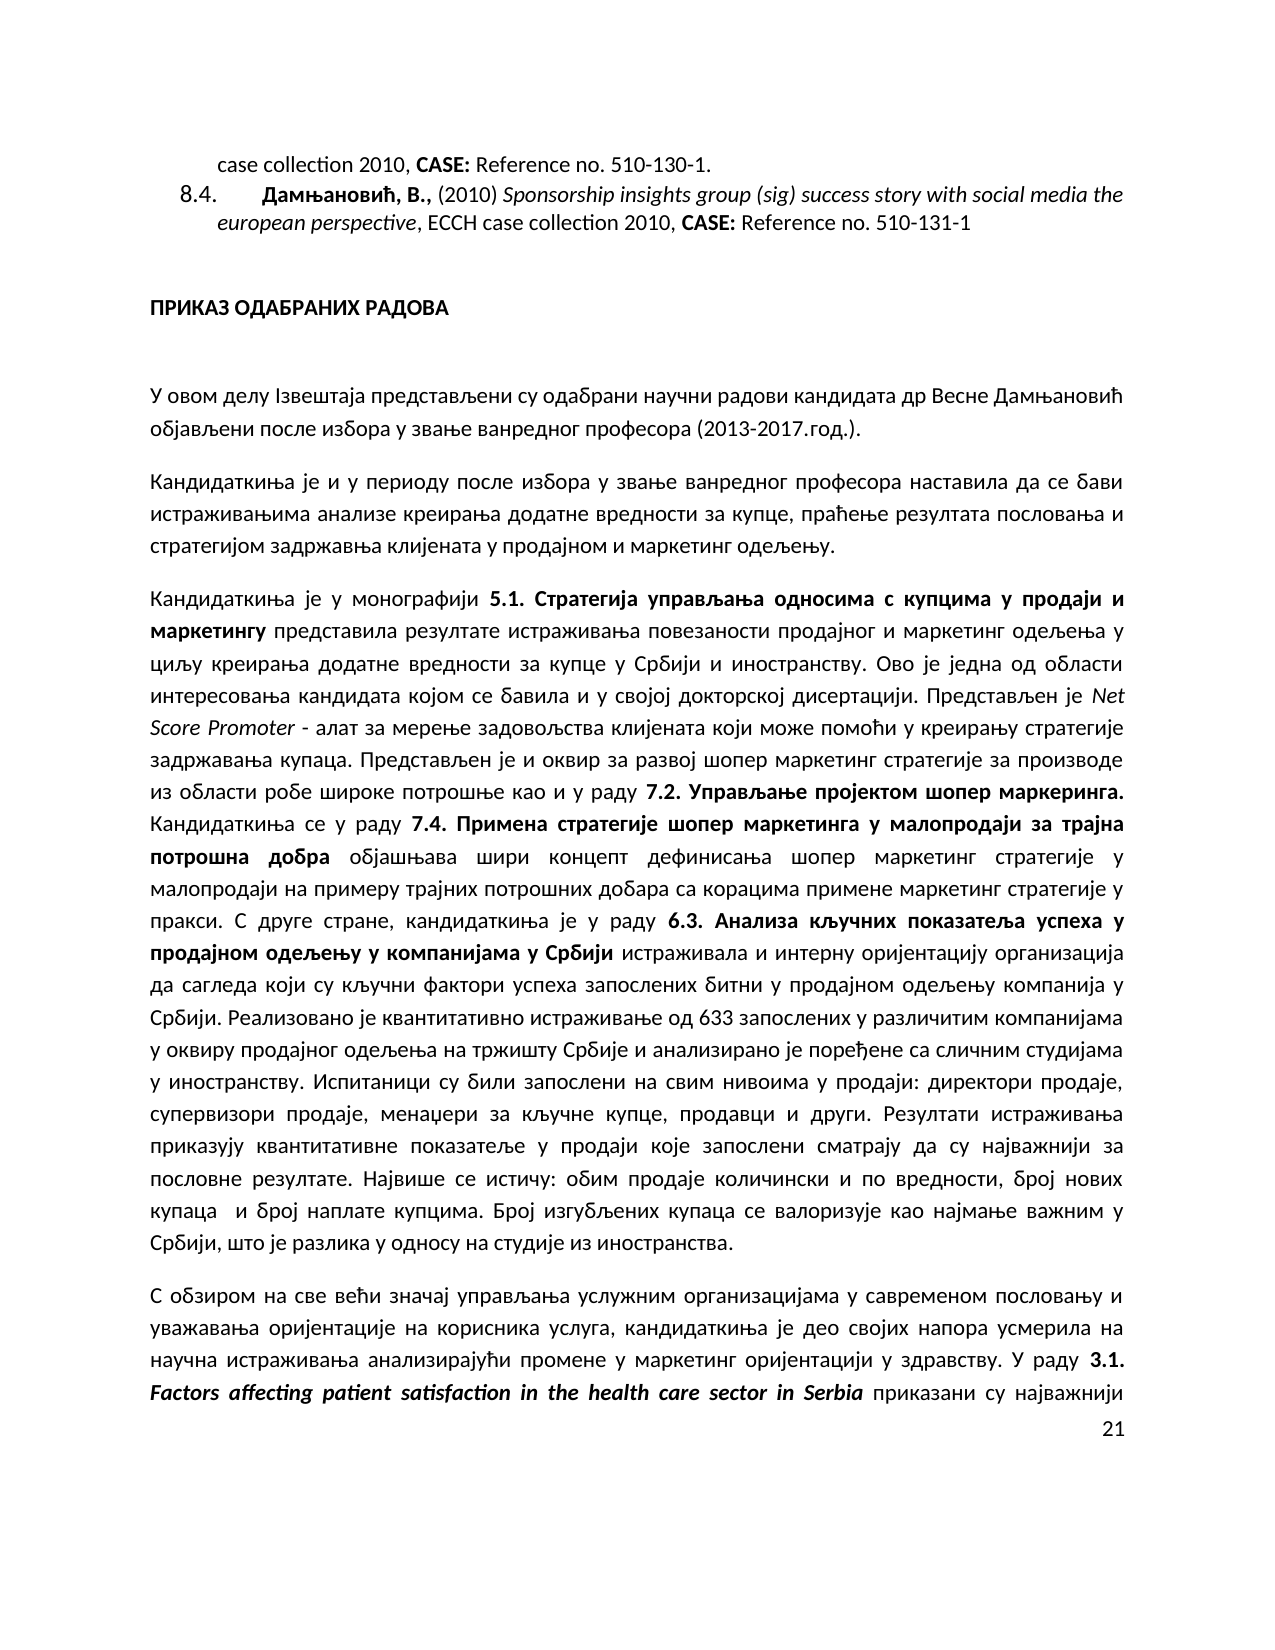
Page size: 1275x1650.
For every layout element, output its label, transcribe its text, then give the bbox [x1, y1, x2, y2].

text ПРИКАЗ ОДАБРАНИХ РАДОВА [150, 293, 1125, 321]
text Кандидаткиња је и у периоду после избора у звање ванредног професора наставила да се бави истраживањима анализе креирања додатне вредности за купце, праћење резултата пословања и стратегијом задржавња клијената у продајном и маркетинг одељењу. [150, 467, 1125, 559]
text У овом делу Iзвештаја представљени су одабрани научни радови кандидата др Весне Дамњановић објављени после избора у звање ванредног професора (2013-2017.год.). [150, 382, 1125, 442]
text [150, 1281, 1125, 1406]
text Кандидаткиња је у монографији 5.1. Стратегија управљања односима с купцима у продаји и маркетингу представила резултате истраживања повезаности продајног и маркетинг одељења у циљу креирања додатне вредности за купце у Србији и иностранству. Ово је једна од области интересовања кандидата којом се бавила и у својој докторској дисертацији. Представљен је Net Score Promoter - алат за мерење задовољства клијената који може помоћи у креирању стратегије задржавања купаца. Представљен је и оквир за развој шопер маркетинг стратегије за производе из области робе широке потрошње као и у раду 7.2. Управљање пројектом шопер маркеринга. Кандидаткиња се у раду 7.4. Примена стратегије шопер маркетинга у малопродаји за трајна потрошна добра објашњава шири концепт дефинисања шопер маркетинг стратегије у малопродаји на примеру трајних потрошних добара са корацима примене маркетинг стратегије у пракси. С друге стране, кандидаткиња је у раду 6.3. Анализа кључних показатеља успеха у продајном одељењу у компанијама у Србији истраживала и интерну оријентацију организација да сагледа који су кључни фактори успеха запослених битни у продајном одељењу компанија у Србији. Реализовано је квантитативно истраживање од 633 запослених у различитим компанијама у оквиру продајног одељења на тржишту Србије и анализирано је поређене са сличним студијама у иностранству. Испитаници су били запослени на свим нивоима у продаји: директори продаје, супервизори продаје, менаџери за кључне купце, продавци и други. Резултати истраживања приказују квантитативне показатеље у продаји које запослени сматрају да су најважнији за пословне резултате. Највише се истичу: обим продаје количински и по вредности, број нових купаца и број наплате купцима. Број изгубљених купаца се валоризује као најмање важним у Србији, што је разлика у односу на студије из иностранства. [150, 584, 1125, 1256]
list Дамњановић, В., (2010) Sponsorship insights group (sig) success story with social media the european perspective, ECCH case collection 2010, CASE: Reference no. 510-131-1 [179, 178, 1125, 237]
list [179, 150, 1125, 178]
